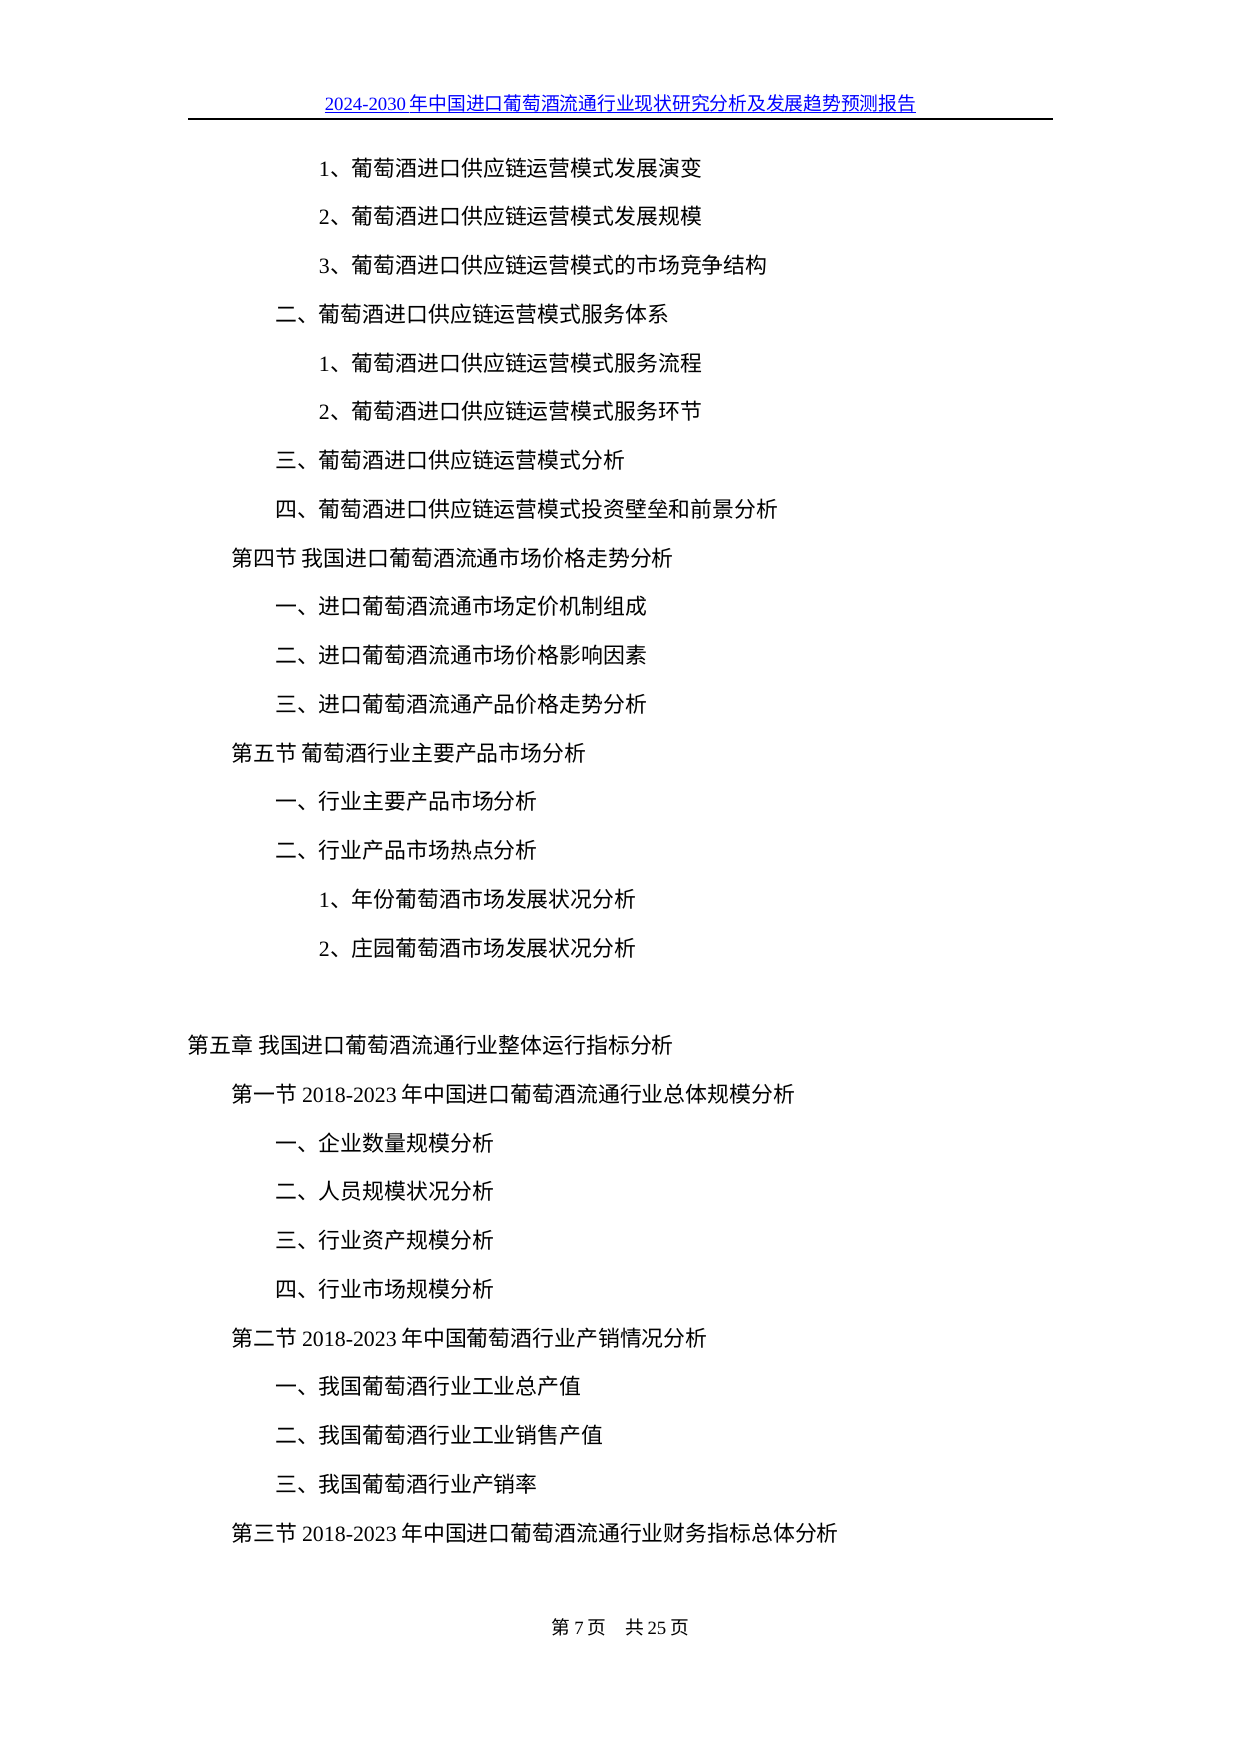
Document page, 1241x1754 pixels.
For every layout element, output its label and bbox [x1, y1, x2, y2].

text [187, 150, 1053, 1548]
